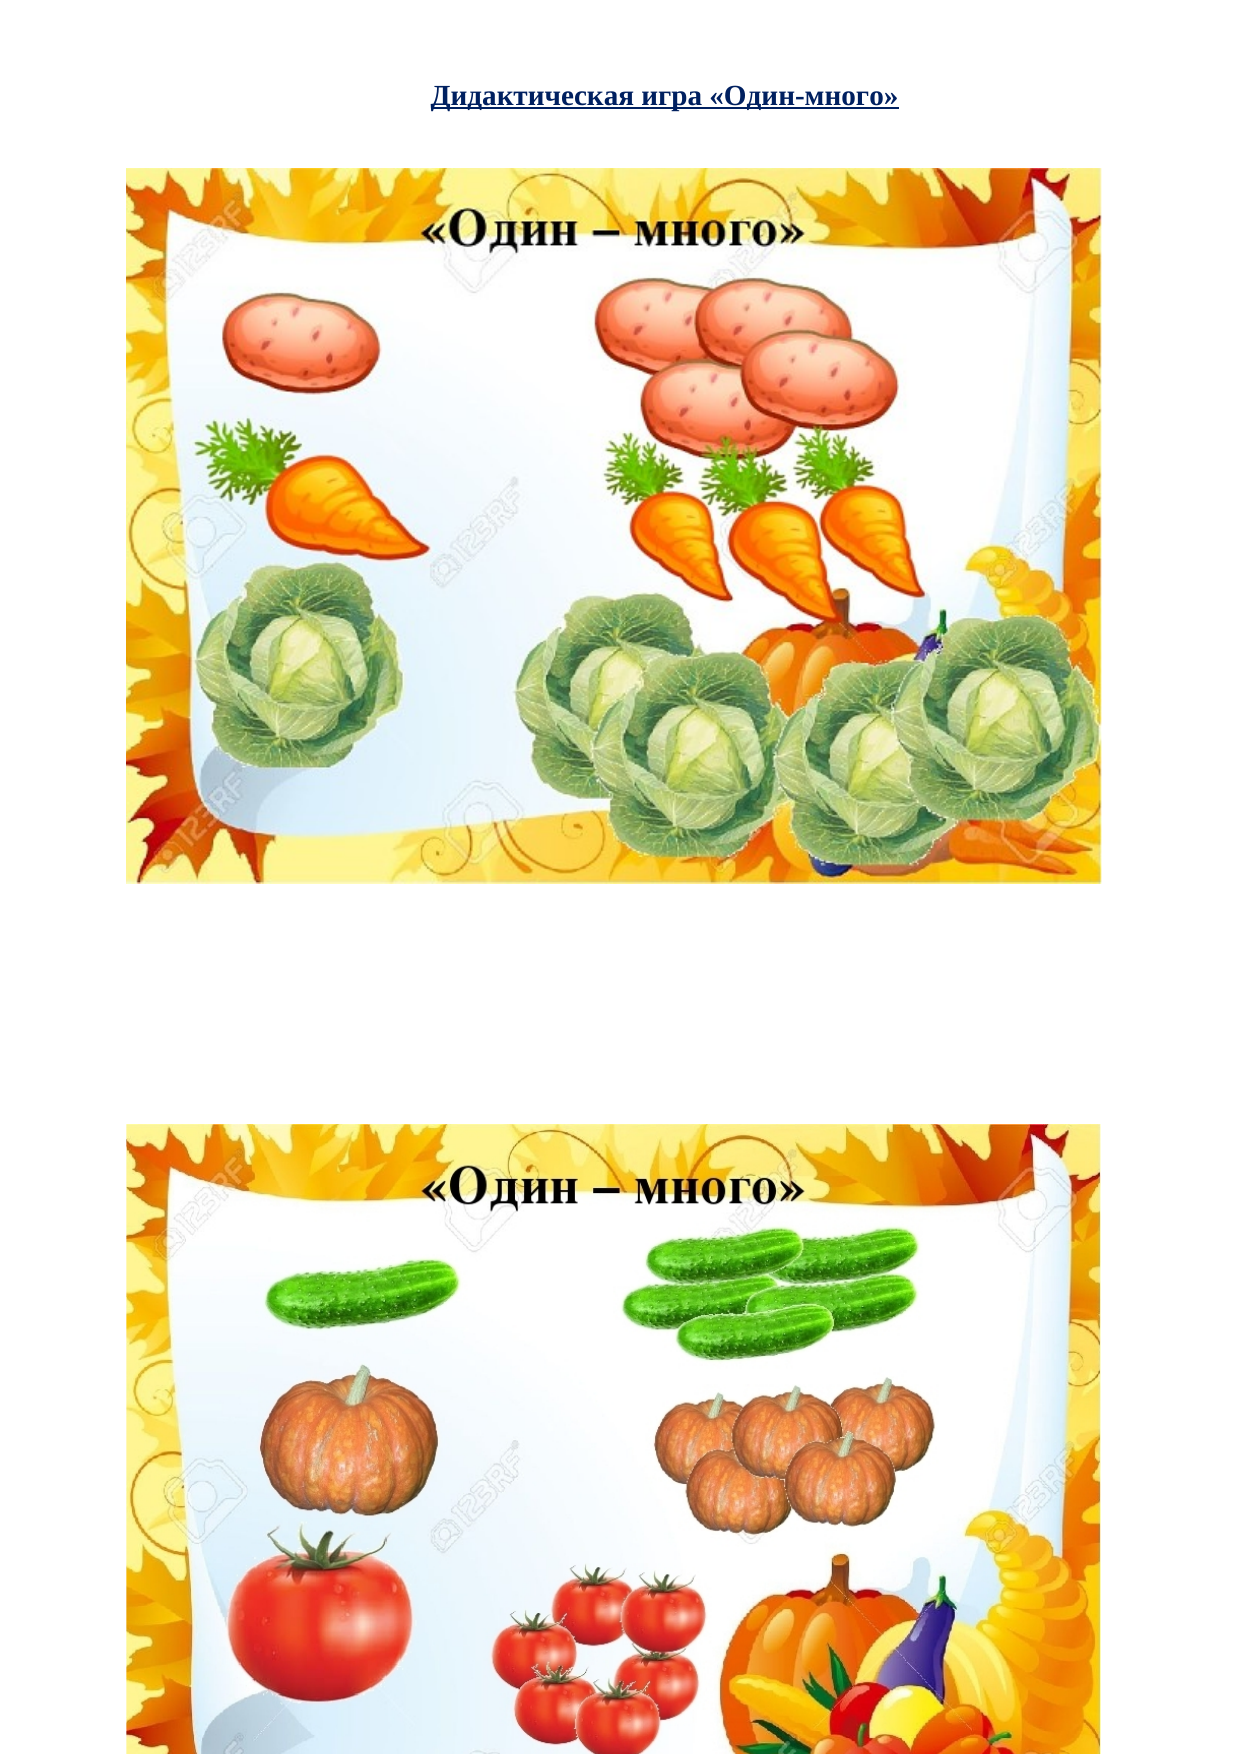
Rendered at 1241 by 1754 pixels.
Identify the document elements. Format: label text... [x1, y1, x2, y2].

text Дидактическая игра «Один-много» [177, 78, 1152, 111]
picture [126, 168, 1102, 884]
picture [126, 1124, 1101, 1754]
